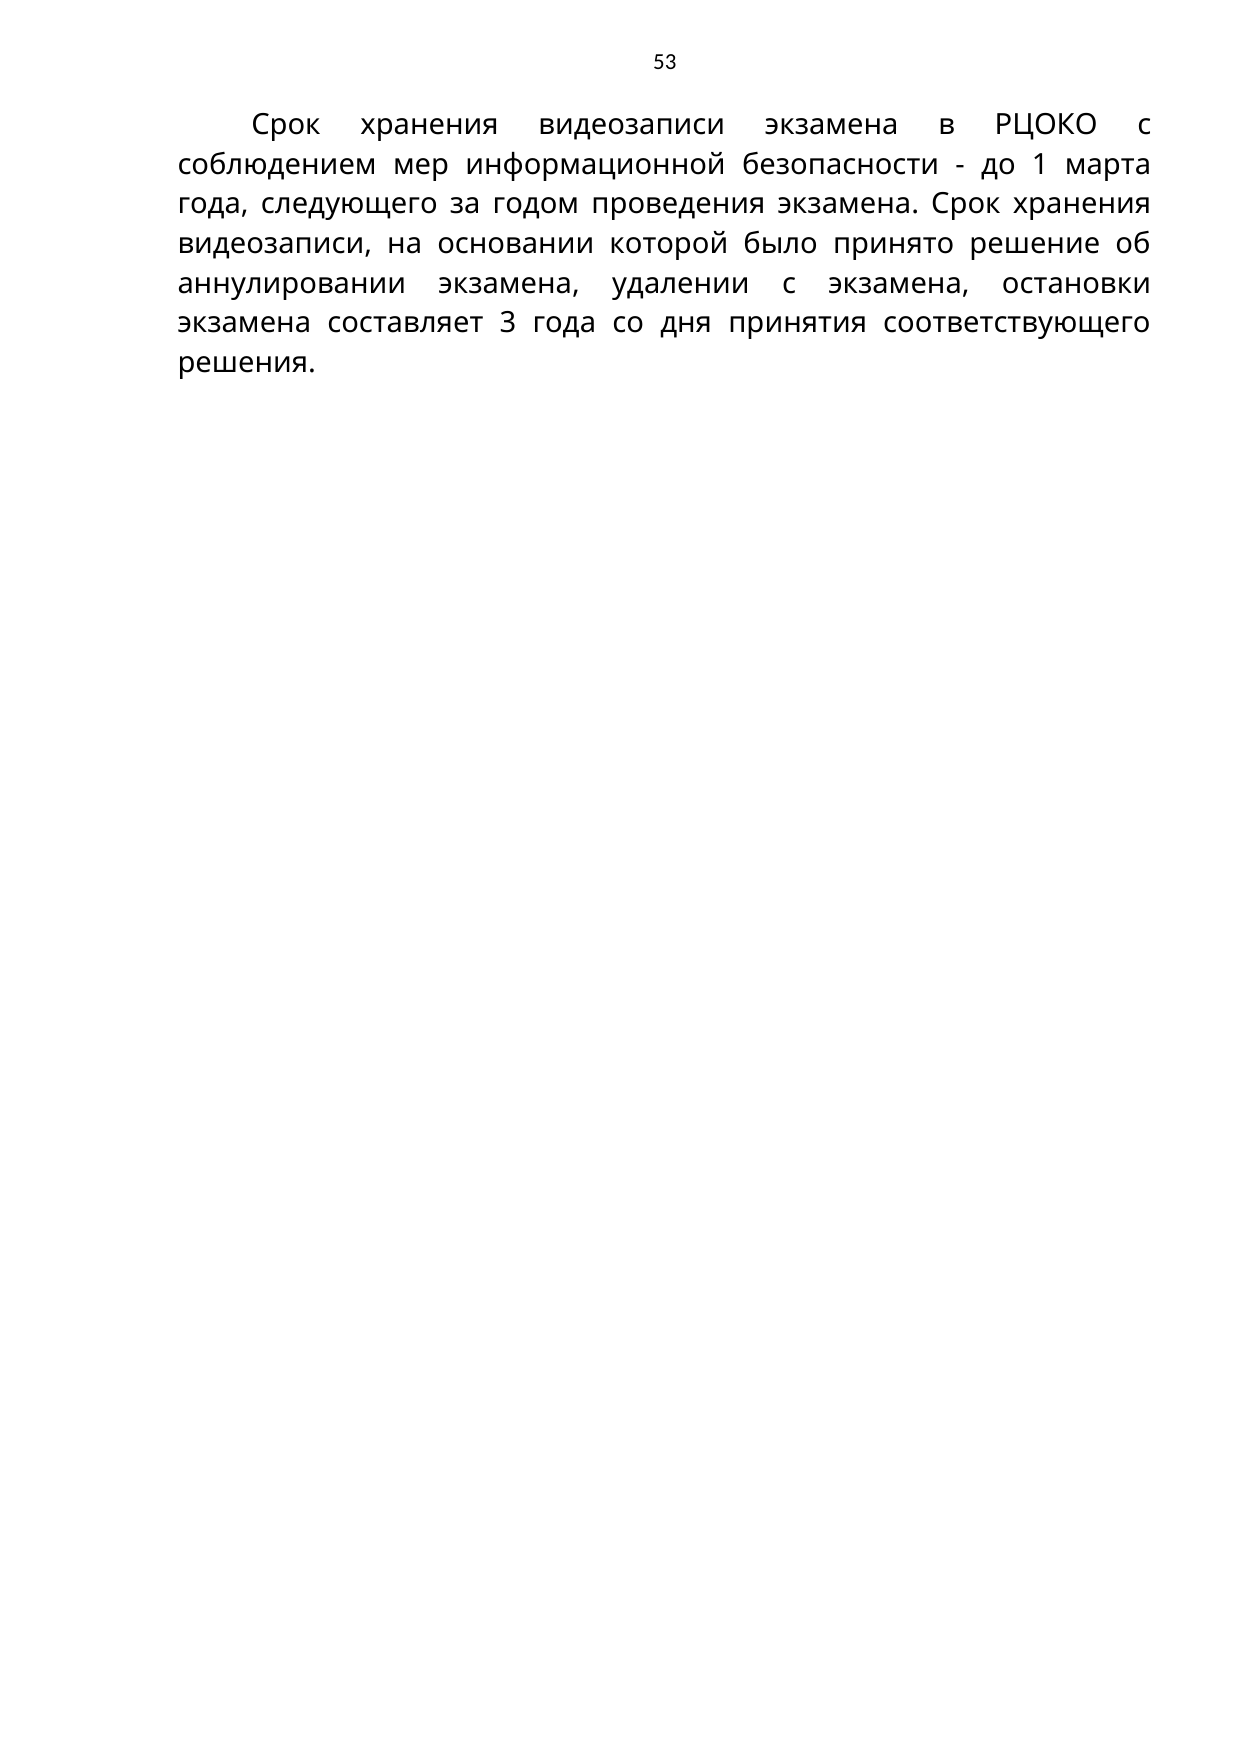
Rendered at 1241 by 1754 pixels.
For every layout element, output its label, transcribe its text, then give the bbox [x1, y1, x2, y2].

text Срок хранения видеозаписи экзамена в РЦОКО с соблюдением мер информационной безопасности - до 1 марта года, следующего за годом проведения экзамена. Срок хранения видеозаписи, на основании которой было принято решение об аннулировании экзамена, удалении с экзамена, остановки экзамена составляет 3 года со дня принятия соответствующего решения. [177, 103, 1152, 381]
